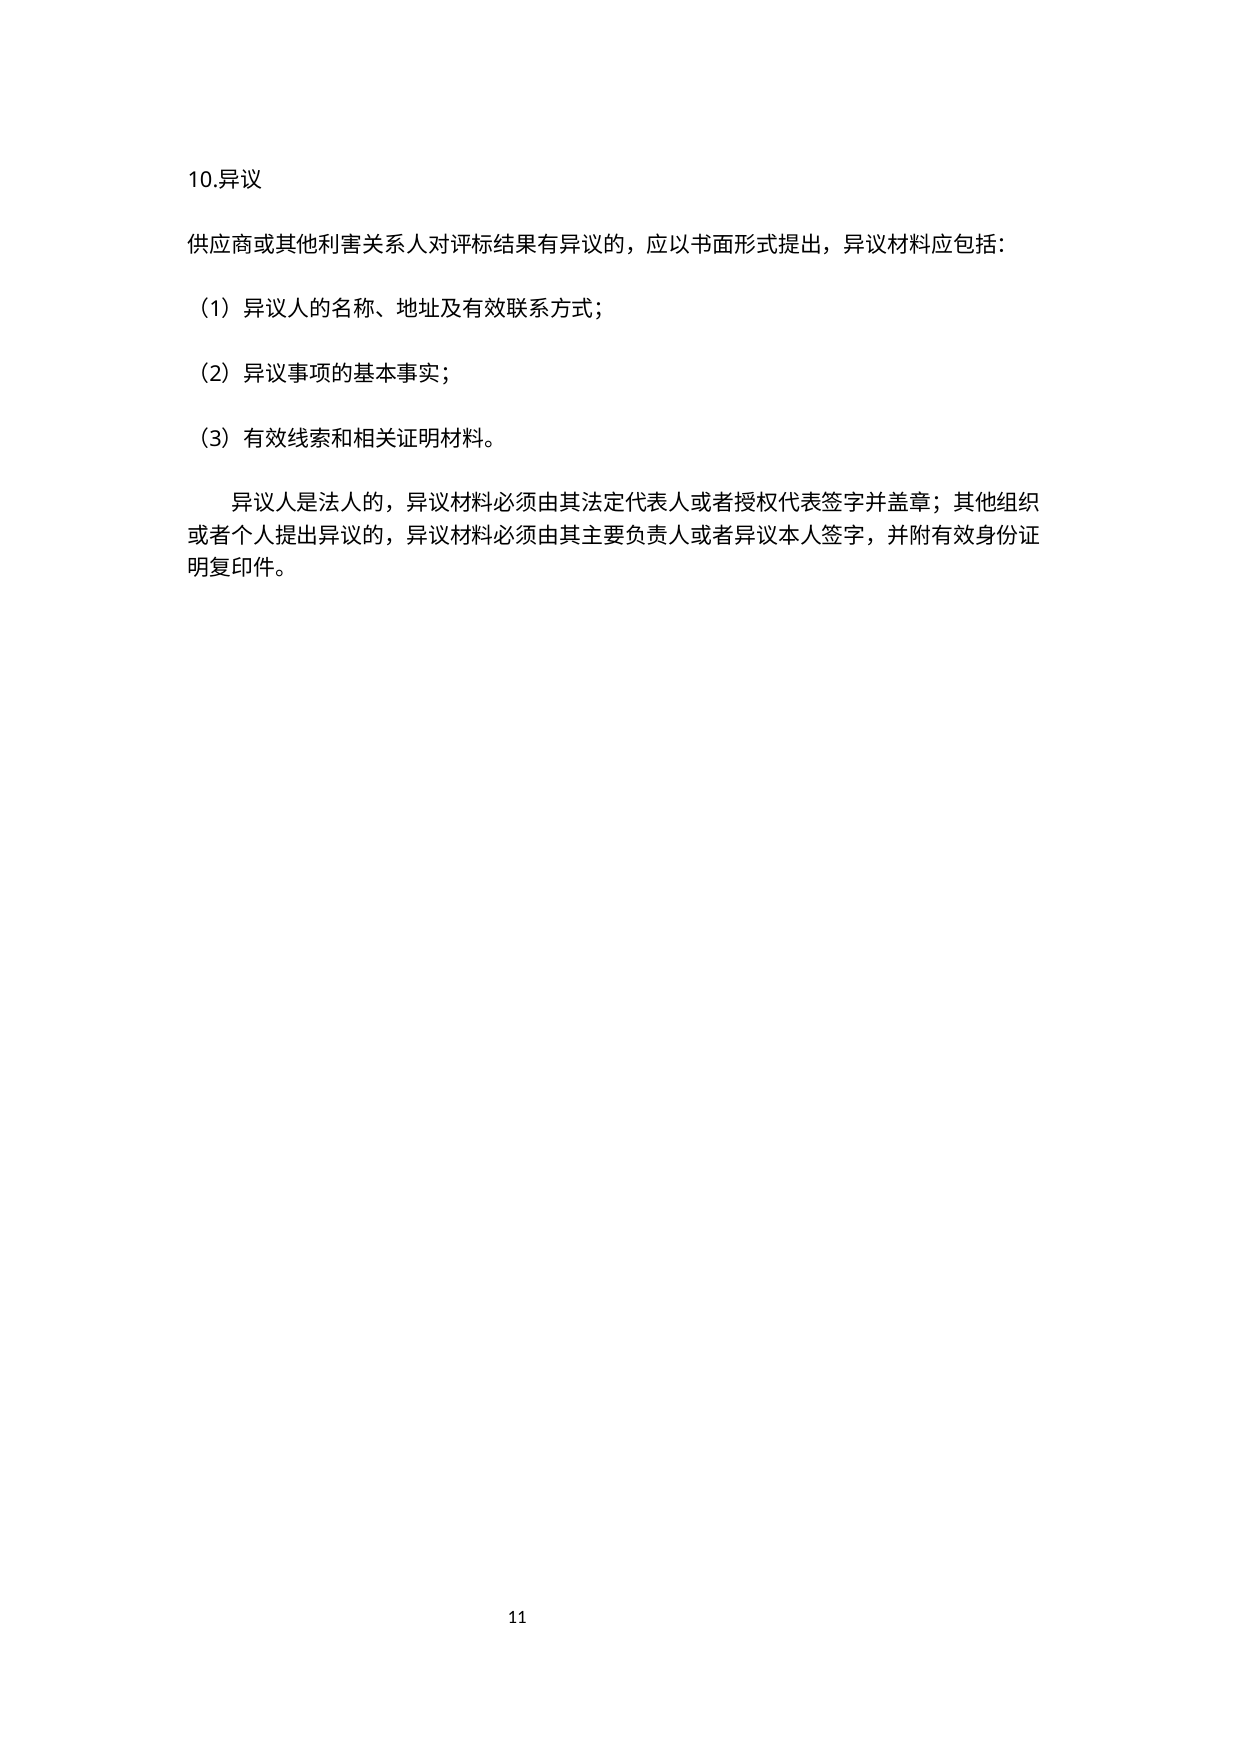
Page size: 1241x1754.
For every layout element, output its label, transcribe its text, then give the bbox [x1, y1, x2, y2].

text （1）异议人的名称、地址及有效联系方式； [187, 291, 1053, 324]
text 供应商或其他利害关系人对评标结果有异议的，应以书面形式提出，异议材料应包括： [187, 227, 1053, 259]
text 10.异议 [187, 162, 1053, 194]
text （2）异议事项的基本事实； [187, 356, 1053, 388]
text （3）有效线索和相关证明材料。 [187, 420, 1053, 453]
text 异议人是法人的，异议材料必须由其法定代表人或者授权代表签字并盖章；其他组织或者个人提出异议的，异议材料必须由其主要负责人或者异议本人签字，并附有效身份证明复印件。 [187, 485, 1053, 582]
